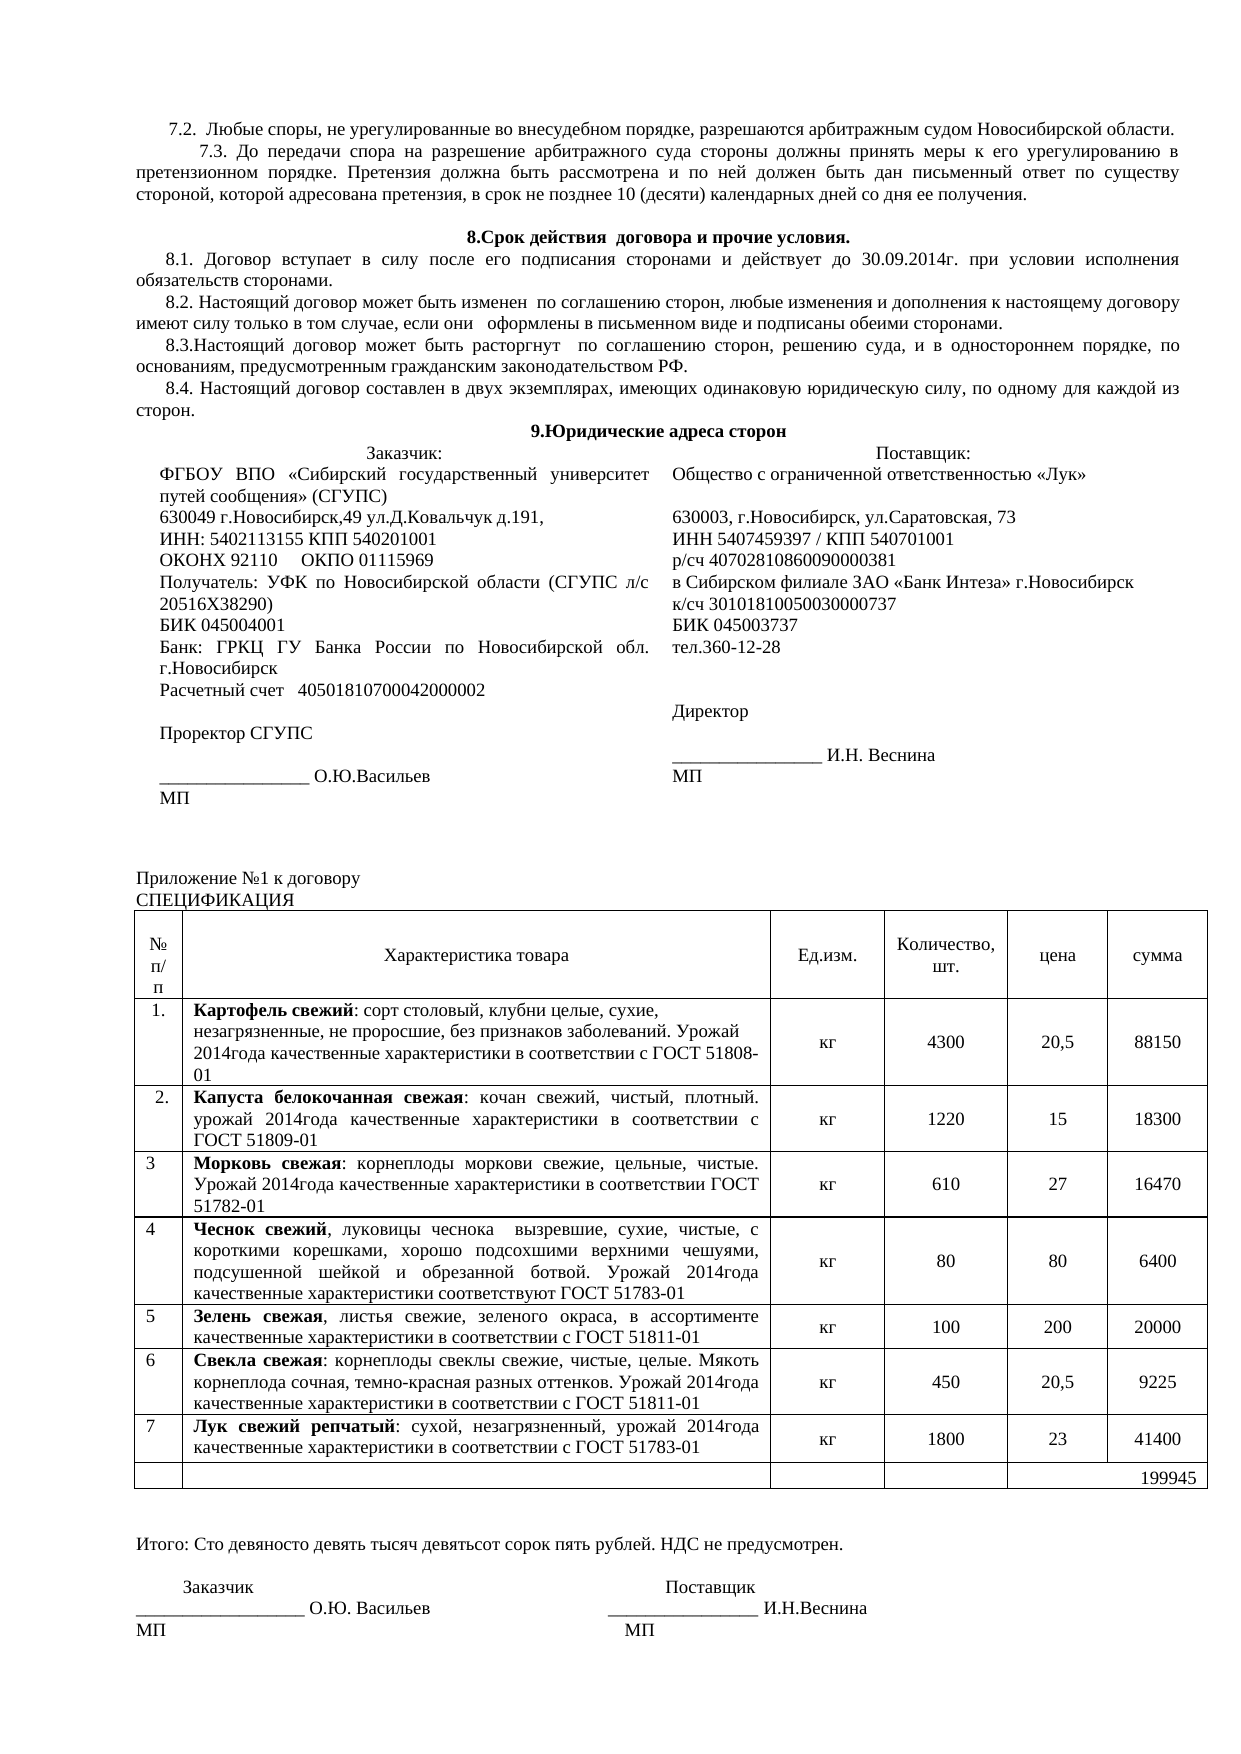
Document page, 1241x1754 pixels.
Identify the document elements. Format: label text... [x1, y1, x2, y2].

table_cell 610 [885, 1152, 1007, 1216]
table_header Заказчик: ФГБОУ ВПО «Сибирский государственный университет путей сообщения» (СГУПС) .Новосибирск,49 ул.Д.Ковальчук д.191, ИНН: 5402113155 КПП 540201001 ОКОНХ 92110 ОКПО 01115969 Получатель: УФК по Новосибирской области (СГУПС л/с 20516Х38290) БИК 045004001 Банк: ГРКЦ ГУ Банка России по Новосибирской обл. г.Новосибирск Расчетный счет 40501810700042000002 Проректор СГУПС ________________ О.Ю.Васильев МП [148, 442, 661, 867]
table_header № п/п [135, 911, 182, 998]
table_cell 9225 [1108, 1349, 1207, 1414]
table_cell 80 [1008, 1218, 1107, 1304]
text МП МП [136, 1619, 1181, 1640]
text 8.Срок действия договора и прочие условия. [136, 226, 1181, 247]
table_cell 20000 [1108, 1305, 1207, 1348]
text СПЕЦИФИКАЦИЯ [136, 889, 1181, 910]
table_cell 199945 [1008, 1463, 1207, 1488]
table_cell Картофель свежий: сорт столовый, клубни целые, сухие, незагрязненные, не проросшие, без признаков заболеваний. Урожай 2014года качественные характеристики в соответствии с ГОСТ 51808-01 [183, 999, 770, 1085]
table_cell 6400 [1108, 1218, 1207, 1304]
table_cell 1800 [885, 1415, 1007, 1462]
table_cell [771, 1463, 884, 1488]
table_cell 6 [135, 1349, 182, 1414]
table_cell 5 [135, 1305, 182, 1348]
table_cell 15 [1008, 1086, 1107, 1151]
table_cell 2. [135, 1086, 182, 1151]
table_cell Лук свежий репчатый: сухой, незагрязненный, урожай 2014года качественные характеристики в соответствии с ГОСТ 51783-01 [183, 1415, 770, 1462]
table_header сумма [1108, 911, 1207, 998]
table_cell 1. [135, 999, 182, 1085]
text Заказчик Поставщик [136, 1576, 1181, 1597]
text Итого: Сто девяносто девять тысяч девятьсот сорок пять рублей. НДС не предусмотрен. [136, 1532, 1181, 1554]
table_cell кг [771, 1152, 884, 1216]
table_cell 1220 [885, 1086, 1007, 1151]
table_header Характеристика товара [183, 911, 770, 998]
table_cell 4300 [885, 999, 1007, 1085]
table_cell Зелень свежая, листья свежие, зеленого окраса, в ассортименте качественные характеристики в соответствии с ГОСТ 51811-01 [183, 1305, 770, 1348]
text 7.3. До передачи спора на разрешение арбитражного суда стороны должны принять меры к его урегулированию в претензионном порядке. Претензия должна быть рассмотрена и по ней должен быть дан письменный ответ по существу стороной, которой адресована претензия, в срок не позднее 10 (десяти) календарных дней со дня ее получения. [136, 140, 1181, 204]
table_cell кг [771, 1305, 884, 1348]
table_header Ед.изм. [771, 911, 884, 998]
table_cell 20,5 [1008, 999, 1107, 1085]
text 9.Юридические адреса сторон [136, 420, 1181, 442]
table_cell 4 [135, 1218, 182, 1304]
table_cell 450 [885, 1349, 1007, 1414]
text 8.3.Настоящий договор может быть расторгнут по соглашению сторон, решению суда, и в одностороннем порядке, по основаниям, предусмотренным гражданским законодательством РФ. [136, 334, 1181, 377]
text 8.1. Договор вступает в силу после его подписания сторонами и действует до 30.09.2014г. при условии исполнения обязательств сторонами. [136, 247, 1181, 291]
table_cell 23 [1008, 1415, 1107, 1462]
text 8.4. Настоящий договор составлен в двух экземплярах, имеющих одинаковую юридическую силу, по одному для каждой из сторон. [136, 377, 1181, 420]
table_cell кг [771, 1415, 884, 1462]
table_cell 200 [1008, 1305, 1107, 1348]
table_cell 41400 [1108, 1415, 1207, 1462]
table_cell Свекла свежая: корнеплоды свеклы свежие, чистые, целые. Мякоть корнеплода сочная, темно-красная разных оттенков. Урожай 2014года качественные характеристики в соответствии с ГОСТ 51811-01 [183, 1349, 770, 1414]
text 8.2. Настоящий договор может быть изменен по соглашению сторон, любые изменения и дополнения к настоящему договору имеют силу только в том случае, если они оформлены в письменном виде и подписаны обеими сторонами. [136, 291, 1181, 334]
table_cell Морковь свежая: корнеплоды моркови свежие, цельные, чистые. Урожай 2014года качественные характеристики в соответствии ГОСТ 51782-01 [183, 1152, 770, 1216]
table_cell Чеснок свежий, луковицы чеснока вызревшие, сухие, чистые, с короткими корешками, хорошо подсохшими верхними чешуями, подсушенной шейкой и обрезанной ботвой. Урожай 2014года качественные характеристики соответствуют ГОСТ 51783-01 [183, 1218, 770, 1304]
table_cell Капуста белокочанная свежая: кочан свежий, чистый, плотный. урожай 2014года качественные характеристики в соответствии с ГОСТ 51809-01 [183, 1086, 770, 1151]
table_header цена [1008, 911, 1107, 998]
table_header Количество, шт. [885, 911, 1007, 998]
table_cell 3 [135, 1152, 182, 1216]
table_cell 16470 [1108, 1152, 1207, 1216]
table_cell кг [771, 1349, 884, 1414]
table_cell 18300 [1108, 1086, 1207, 1151]
text 7.2. Любые споры, не урегулированные во внесудебном порядке, разрешаются арбитражным судом Новосибирской области. [136, 118, 1181, 140]
text __________________ О.Ю. Васильев ________________ И.Н.Веснина [136, 1597, 1181, 1619]
table_cell кг [771, 1086, 884, 1151]
table_cell 80 [885, 1218, 1007, 1304]
table_cell 20,5 [1008, 1349, 1107, 1414]
table_cell [135, 1463, 182, 1488]
table_header Поставщик: Общество с ограниченной ответственностью «Лук» 630003, г.Новосибирск, ул.Саратовская, 73 ИНН 5407459397 / КПП 540701001 р/сч 40702810860090000381 в Сибирском филиале ЗАО «Банк Интеза» г.Новосибирск к/сч 30101810050030000737 БИК 045003737 тел.360-12-28 Директор ________________ И.Н. Веснина МП [661, 442, 1186, 867]
table_cell 7 [135, 1415, 182, 1462]
table_cell 100 [885, 1305, 1007, 1348]
table_cell 27 [1008, 1152, 1107, 1216]
table_cell [885, 1463, 1007, 1488]
table_cell кг [771, 1218, 884, 1304]
table_cell 88150 [1108, 999, 1207, 1085]
table_cell [183, 1463, 770, 1488]
text Приложение №1 к договору [136, 867, 1181, 889]
table_cell кг [771, 999, 884, 1085]
